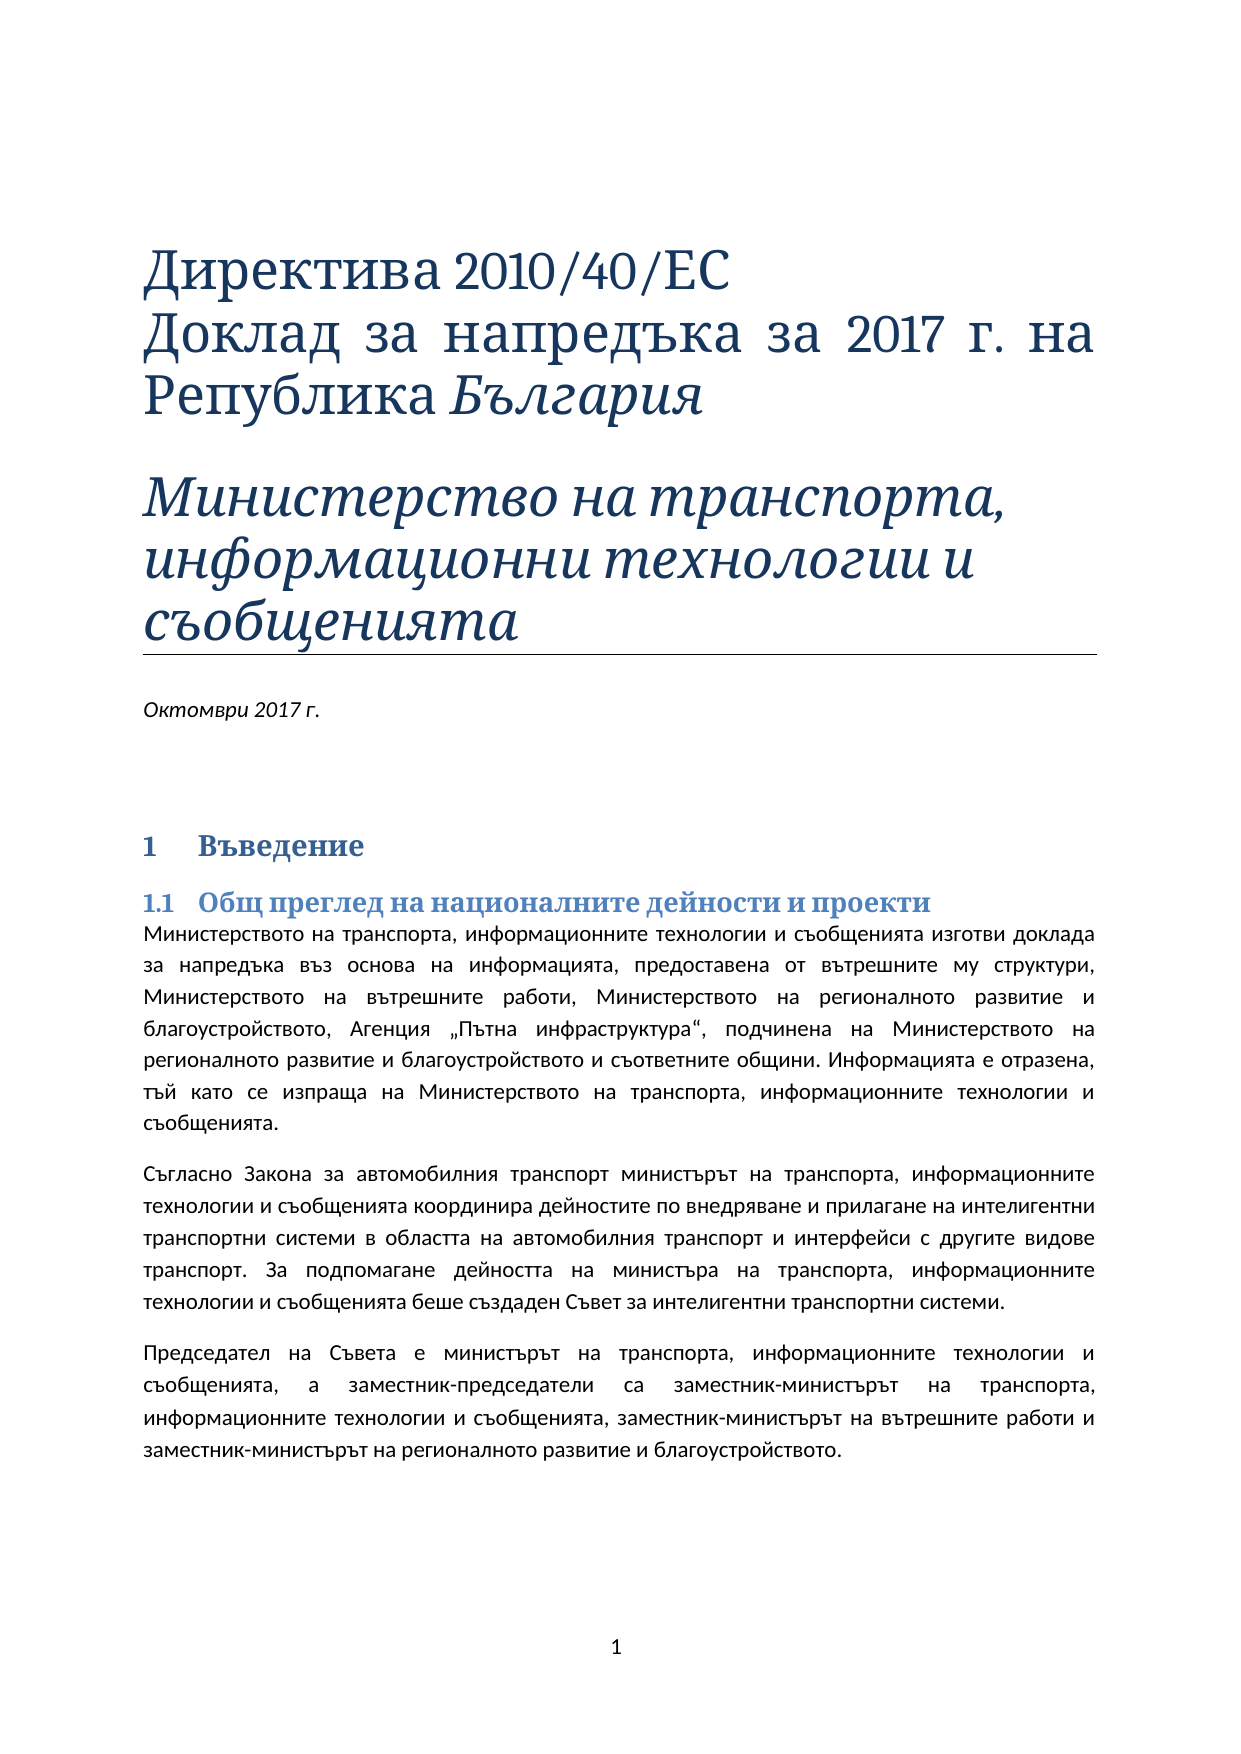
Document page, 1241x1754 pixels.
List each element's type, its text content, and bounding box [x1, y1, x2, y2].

text Министерство на транспорта, информационни технологии и съобщенията [143, 467, 1097, 654]
subtitle Въведение [198, 831, 1097, 863]
text Съгласно Закона за автомобилния транспорт министърът на транспорта, информационните технологии и съобщенията координира дейностите по внедряване и прилагане на интелигентни транспортни системи в областта на автомобилния транспорт и интерфейси с другите видове транспорт. За подпомагане дейността на министъра на транспорта, информационните технологии и съобщенията беше създаден Съвет за интелигентни транспортни системи. [143, 1159, 1097, 1315]
subtitle Директива 2010/40/ЕС [143, 241, 1097, 303]
text Доклад за напредъка за 2017 г. на Република България [143, 303, 1097, 428]
text Октомври 2017 г. [143, 695, 1097, 723]
subtitle Общ преглед на националните дейности и проекти [143, 888, 1097, 919]
text Министерството на транспорта, информационните технологии и съобщенията изготви доклада за напредъка въз основа на информацията, предоставена от вътрешните му структури, Министерството на вътрешните работи, Министерството на регионалното развитие и благоустройството, Агенция „Пътна инфраструктура“, подчинена на Министерството на регионалното развитие и благоустройството и съответните общини. Информацията е отразена, тъй като се изпраща на Министерството на транспорта, информационните технологии и съобщенията. [143, 919, 1097, 1136]
text Председател на Съвета е министърът на транспорта, информационните технологии и съобщенията, а заместник-председатели са заместник-министърът на транспорта, информационните технологии и съобщенията, заместник-министърът на вътрешните работи и заместник-министърът на регионалното развитие и благоустройството. [143, 1338, 1097, 1463]
